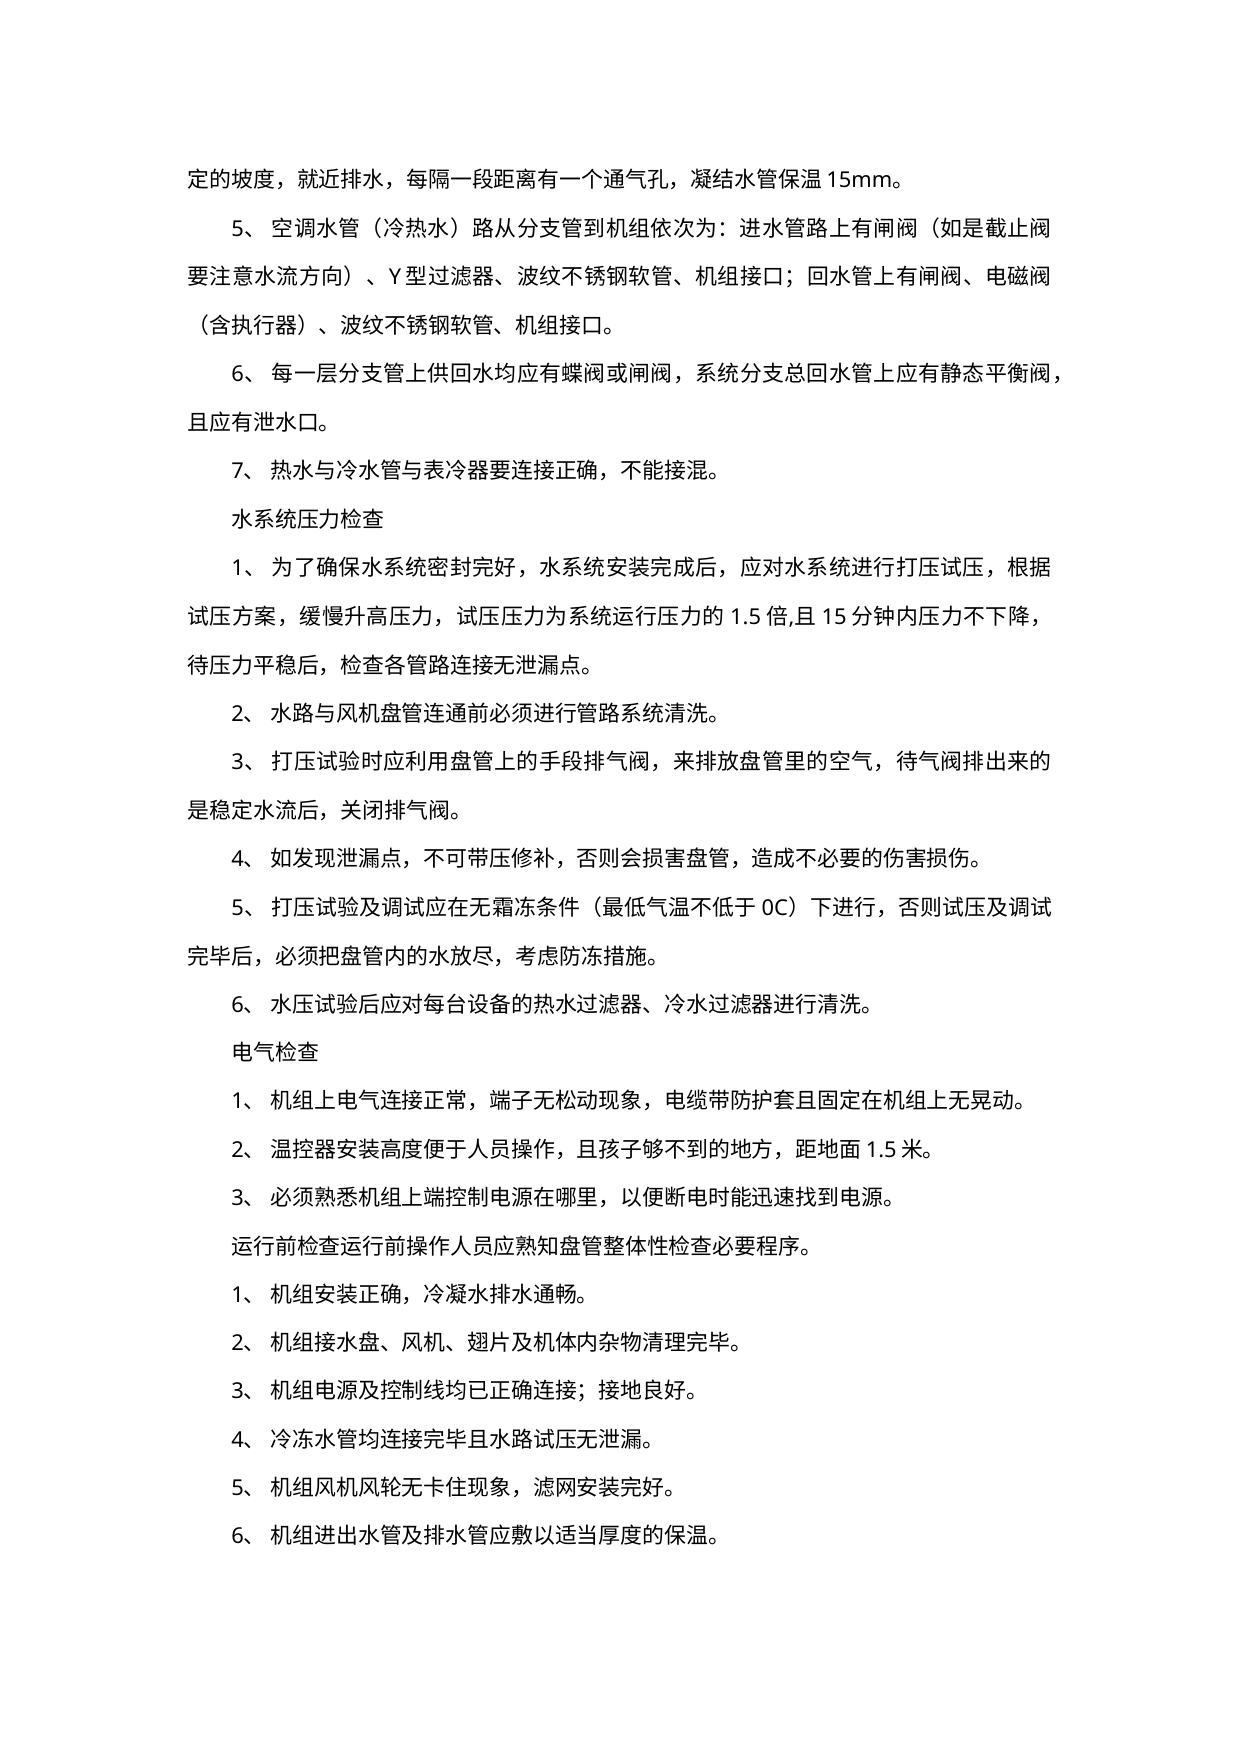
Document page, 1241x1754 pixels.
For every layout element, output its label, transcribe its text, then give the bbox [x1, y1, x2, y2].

text 5、 机组风机风轮无卡住现象，滤网安装完好。 [187, 1470, 1053, 1502]
text 2、 机组接水盘、风机、翅片及机体内杂物清理完毕。 [187, 1325, 1053, 1357]
text 1、 机组安装正确，冷凝水排水通畅。 [187, 1277, 1053, 1309]
text 3、 打压试验时应利用盘管上的手段排气阀，来排放盘管里的空气，待气阀排出来的是稳定水流后，关闭排气阀。 [187, 744, 1053, 825]
text 运行前检查运行前操作人员应熟知盘管整体性检查必要程序。 [187, 1228, 1053, 1261]
text 水系统压力检查 [187, 502, 1053, 534]
text 5、 空调水管（冷热水）路从分支管到机组依次为：进水管路上有闸阀（如是截止阀要注意水流方向）、Y型过滤器、波纹不锈钢软管、机组接口；回水管上有闸阀、电磁阀（含执行器）、波纹不锈钢软管、机组接口。 [187, 210, 1053, 340]
text 6、 水压试验后应对每台设备的热水过滤器、冷水过滤器进行清洗。 [187, 987, 1053, 1019]
text 3、 必须熟悉机组上端控制电源在哪里，以便断电时能迅速找到电源。 [187, 1180, 1053, 1212]
text 1、 机组上电气连接正常，端子无松动现象，电缆带防护套且固定在机组上无晃动。 [187, 1083, 1053, 1116]
text 电气检查 [187, 1035, 1053, 1067]
text 5、 打压试验及调试应在无霜冻条件（最低气温不低于0C）下进行，否则试压及调试完毕后，必须把盘管内的水放尽，考虑防冻措施。 [187, 889, 1053, 971]
text 2、 温控器安装高度便于人员操作，且孩子够不到的地方，距地面1.5米。 [187, 1132, 1053, 1164]
text 4、 如发现泄漏点，不可带压修补，否则会损害盘管，造成不必要的伤害损伤。 [187, 841, 1053, 874]
text 7、 热水与冷水管与表冷器要连接正确，不能接混。 [187, 453, 1053, 486]
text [187, 162, 1053, 194]
text 6、 机组进出水管及排水管应敷以适当厚度的保温。 [187, 1518, 1053, 1551]
text 3、 机组电源及控制线均已正确连接；接地良好。 [187, 1373, 1053, 1406]
text 6、 每一层分支管上供回水均应有蝶阀或闸阀，系统分支总回水管上应有静态平衡阀，且应有泄水口。 [187, 356, 1053, 437]
text 4、 冷冻水管均连接完毕且水路试压无泄漏。 [187, 1422, 1053, 1454]
text 1、 为了确保水系统密封完好，水系统安装完成后，应对水系统进行打压试压，根据试压方案，缓慢升高压力，试压压力为系统运行压力的1.5倍,且15分钟内压力不下降，待压力平稳后，检查各管路连接无泄漏点。 [187, 550, 1053, 680]
text 2、 水路与风机盘管连通前必须进行管路系统清洗。 [187, 696, 1053, 728]
